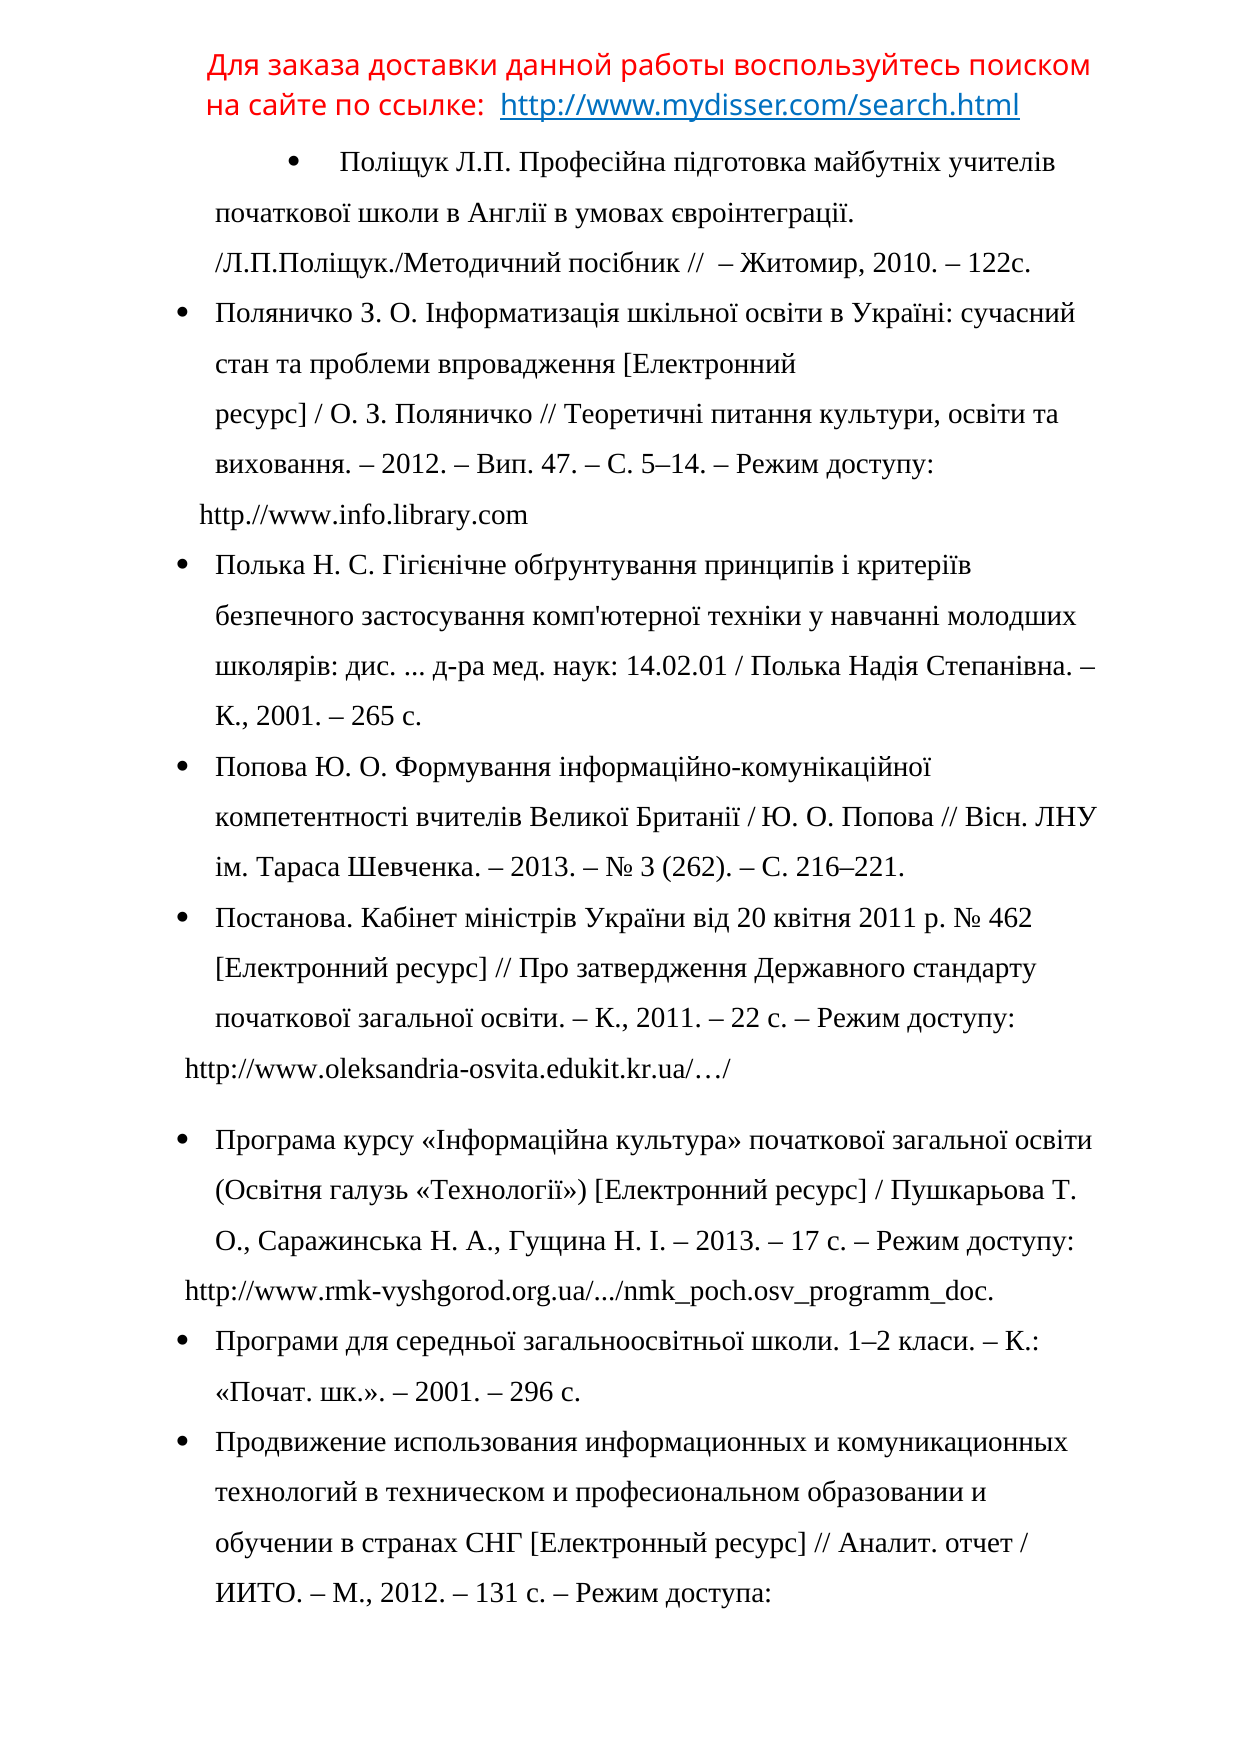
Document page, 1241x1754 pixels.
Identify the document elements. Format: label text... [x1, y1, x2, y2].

list Поляничко З. О. Інформатизація шкільної освіти в Україні: сучасний стан та проблеми впровадження [Електронний ресурс] / О. З. Поляничко // Теоретичні питання культури, освіти та виховання. – 2012. – Вип. 47. – С. 5–14. – Режим доступу: [177, 296, 1107, 480]
text http://www.oleksandria-osvita.edukit.kr.ua/…/ [118, 1051, 1107, 1084]
list Попова Ю. О. Формування інформаційно-комунікаційної компетентності вчителів Великої Британії / Ю. О. Попова // Вісн. ЛНУ ім. Тараса Шевченка. – 2013. – № 3 (262). – С. 216–221. [177, 749, 1107, 883]
text http.//www.info.library.com [118, 497, 1107, 531]
list Продвижение использования информационных и комуникационных технологий в техническом и професиональном образовании и обучении в странах СНГ [Електронный ресурс] // Аналит. отчет / ИИТО. – М., 2012. – 131 с. – Режим доступа: [177, 1424, 1107, 1608]
list Постанова. Кабінет міністрів України від 20 квітня 2011 р. № 462 [Електронний ресурс] // Про затвердження Державного стандарту початкової загальної освіти. – К., 2011. – 22 с. – Режим доступу: [177, 900, 1107, 1034]
text http://www.rmk-vyshgorod.org.ua/.../nmk_poch.osv_programm_doc. [118, 1273, 1107, 1306]
list Програма курсу «Інформаційна культура» початкової загальної освіти (Освітня галузь «Технології») [Електронний ресурс] / Пушкарьова Т. О., Саражинська Н. А., Гущина Н. І. – 2013. – 17 с. – Режим доступу: [177, 1122, 1107, 1256]
list Полька Н. С. Гігієнічне обґрунтування принципів і критеріїв безпечного застосування комп'ютерної техніки у навчанні молодших школярів: дис. ... д-ра мед. наук: 14.02.01 / Полька Надія Степанівна. – К., 2001. – 265 с. [177, 547, 1107, 732]
list Програми для середньої загальноосвітньої школи. 1–2 класи. – К.: «Почат. шк.». – 2001. – 296 с. [177, 1323, 1107, 1407]
list Поліщук Л.П. Професійна підготовка майбутніх учителів початкової школи в Англії в умовах євроінтеграції. /Л.П.Поліщук./Методичний посібник // – Житомир, 2010. – 122с. [215, 144, 1107, 279]
